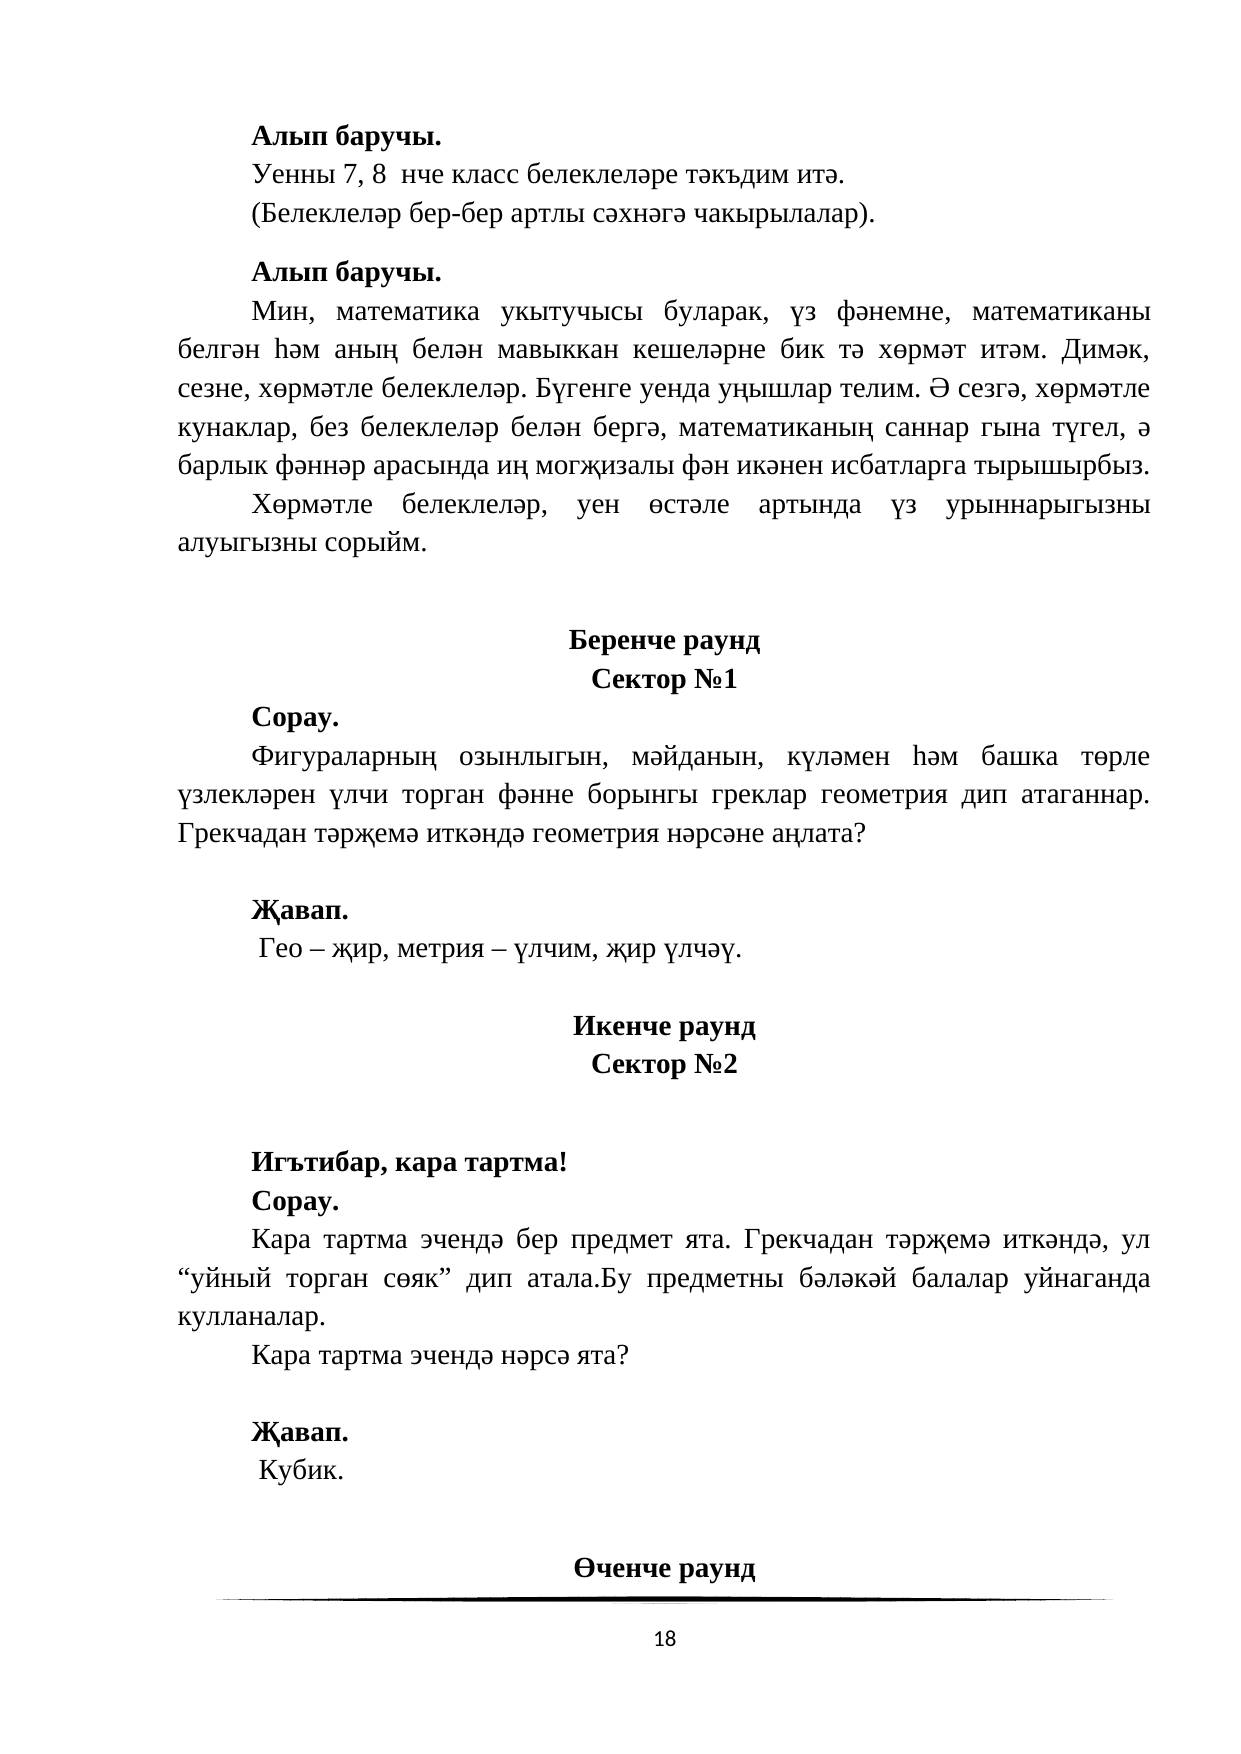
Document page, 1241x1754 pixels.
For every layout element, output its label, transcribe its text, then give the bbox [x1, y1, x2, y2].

text Гео – җир, метрия – үлчим, җир үлчәү. [177, 931, 1152, 964]
text Алып баручы. [177, 254, 1152, 288]
text Фигураларның озынлыгын, мәйданын, күләмен һәм башка төрле үзлекләрен үлчи торган фәнне борынгы греклар геометрия дип атаганнар. Грекчадан тәрҗемә иткәндә геометрия нәрсәне аңлата? [177, 738, 1152, 848]
text Алып баручы. [177, 118, 1152, 152]
text (Белеклеләр бер-бер артлы сәхнәгә чакырылалар). [177, 195, 1152, 229]
text Җавап. [177, 1414, 1152, 1447]
text Уенны 7, 8 нче класс белеклеләре тәкъдим итә. [177, 157, 1152, 190]
text Хөрмәтле белеклеләр, уен өстәле артында үз урыннарыгызны алуыгызны сорыйм. [177, 486, 1152, 558]
text Беренче раунд [177, 622, 1152, 656]
text Игътибар, кара тартма! [177, 1144, 1152, 1178]
picture [215, 1595, 1113, 1604]
text Өченче раунд [177, 1550, 1152, 1584]
text Сектор №1 [177, 661, 1152, 694]
text Кубик. [177, 1452, 1152, 1486]
text Сорау. [177, 699, 1152, 733]
text Мин, математика укытучысы буларак, үз фәнемне, математиканы белгән һәм аның белән мавыккан кешеләрне бик тә хөрмәт итәм. Димәк, сезне, хөрмәтле белеклеләр. Бүгенге уенда уңышлар телим. Ә сезгә, хөрмәтле кунаклар, без белеклеләр белән бергә, математиканың саннар гына түгел, ә барлык фәннәр арасында иң могҗизалы фән икәнен исбатларга тырышырбыз. [177, 293, 1152, 481]
text Кара тартма эчендә бер предмет ята. Грекчадан тәрҗемә иткәндә, ул “уйный торган сөяк” дип атала.Бу предметны бәләкәй балалар уйнаганда кулланалар. [177, 1221, 1152, 1332]
text Җавап. [177, 892, 1152, 926]
text Икенче раунд [177, 1008, 1152, 1041]
text Сорау. [177, 1183, 1152, 1216]
text Сектор №2 [177, 1046, 1152, 1080]
text Кара тартма эчендә нәрсә ята? [177, 1337, 1152, 1370]
